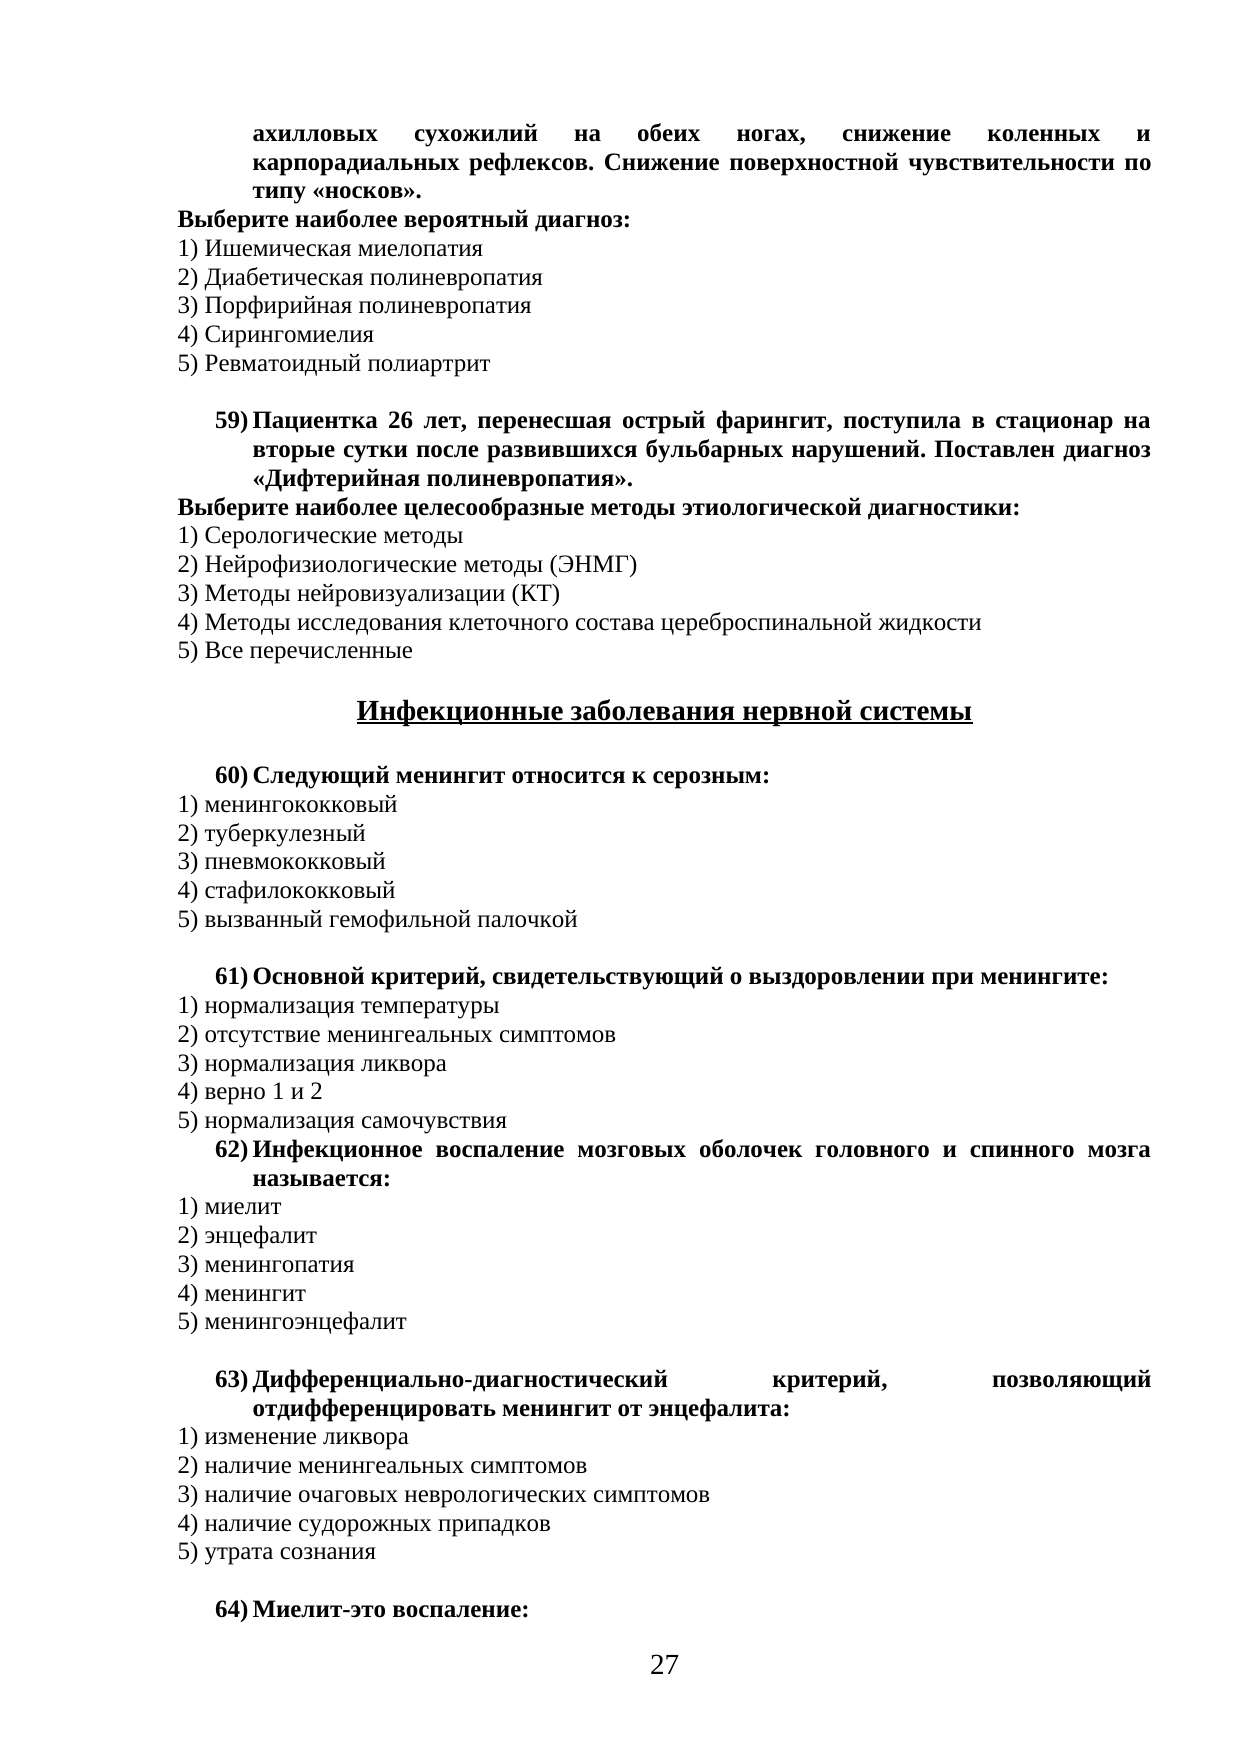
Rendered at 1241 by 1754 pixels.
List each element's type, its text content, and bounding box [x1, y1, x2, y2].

text 5) менингоэнцефалит [177, 1306, 1152, 1335]
text 2) наличие менингеальных симптомов [177, 1450, 1152, 1479]
text 1) Ишемическая миелопатия [177, 233, 1152, 262]
text 3) нормализация ликвора [177, 1048, 1152, 1076]
text 4) наличие судорожных припадков [177, 1508, 1152, 1536]
text 2) энцефалит [177, 1220, 1152, 1249]
text 1) Серологические методы [177, 521, 1152, 549]
text 5) вызванный гемофильной палочкой [177, 904, 1152, 933]
text Выберите наиболее вероятный диагноз: [177, 204, 1152, 233]
text 3) менингопатия [177, 1249, 1152, 1278]
text 1) изменение ликвора [177, 1421, 1152, 1450]
text 4) Методы исследования клеточного состава цереброспинальной жидкости [177, 607, 1152, 636]
text 2) Диабетическая полиневропатия [177, 262, 1152, 291]
text 1) менингококковый [177, 789, 1152, 818]
text 3) пневмококковый [177, 846, 1152, 875]
text 4) менингит [177, 1278, 1152, 1306]
text 2) Нейрофизиологические методы (ЭНМГ) [177, 549, 1152, 578]
text 5) утрата сознания [177, 1536, 1152, 1565]
text 1) миелит [177, 1191, 1152, 1220]
text 3) Порфирийная полиневропатия [177, 291, 1152, 319]
text 5) Ревматоидный полиартрит [177, 348, 1152, 377]
text 3) наличие очаговых неврологических симптомов [177, 1479, 1152, 1508]
text 4) Сирингомиелия [177, 319, 1152, 348]
list Основной критерий, свидетельствующий о выздоровлении при менингите: [215, 961, 1152, 990]
list Пациентка 26 лет, перенесшая острый фарингит, поступила в стационар на вторые сутки после развившихся бульбарных нарушений. Поставлен диагноз «Дифтерийная полиневропатия». [215, 406, 1152, 492]
list Инфекционное воспаление мозговых оболочек головного и спинного мозга называется: [215, 1134, 1152, 1191]
text 2) туберкулезный [177, 818, 1152, 846]
list Дифференциально-диагностический критерий, позволяющий отдифференцировать менингит от энцефалита: [215, 1364, 1152, 1421]
list Следующий менингит относится к серозным: [215, 760, 1152, 789]
text Выберите наиболее целесообразные методы этиологической диагностики: [177, 492, 1152, 521]
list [215, 118, 1152, 204]
text 1) нормализация температуры [177, 990, 1152, 1019]
text 4) верно 1 и 2 [177, 1076, 1152, 1105]
text 2) отсутствие менингеальных симптомов [177, 1019, 1152, 1048]
text 5) нормализация самочувствия [177, 1105, 1152, 1134]
list Миелит-это воспаление: [215, 1594, 1152, 1623]
text Инфекционные заболевания нервной системы [177, 693, 1152, 727]
text 5) Все перечисленные [177, 636, 1152, 664]
text 3) Методы нейровизуализации (КТ) [177, 578, 1152, 607]
text 4) стафилококковый [177, 875, 1152, 904]
